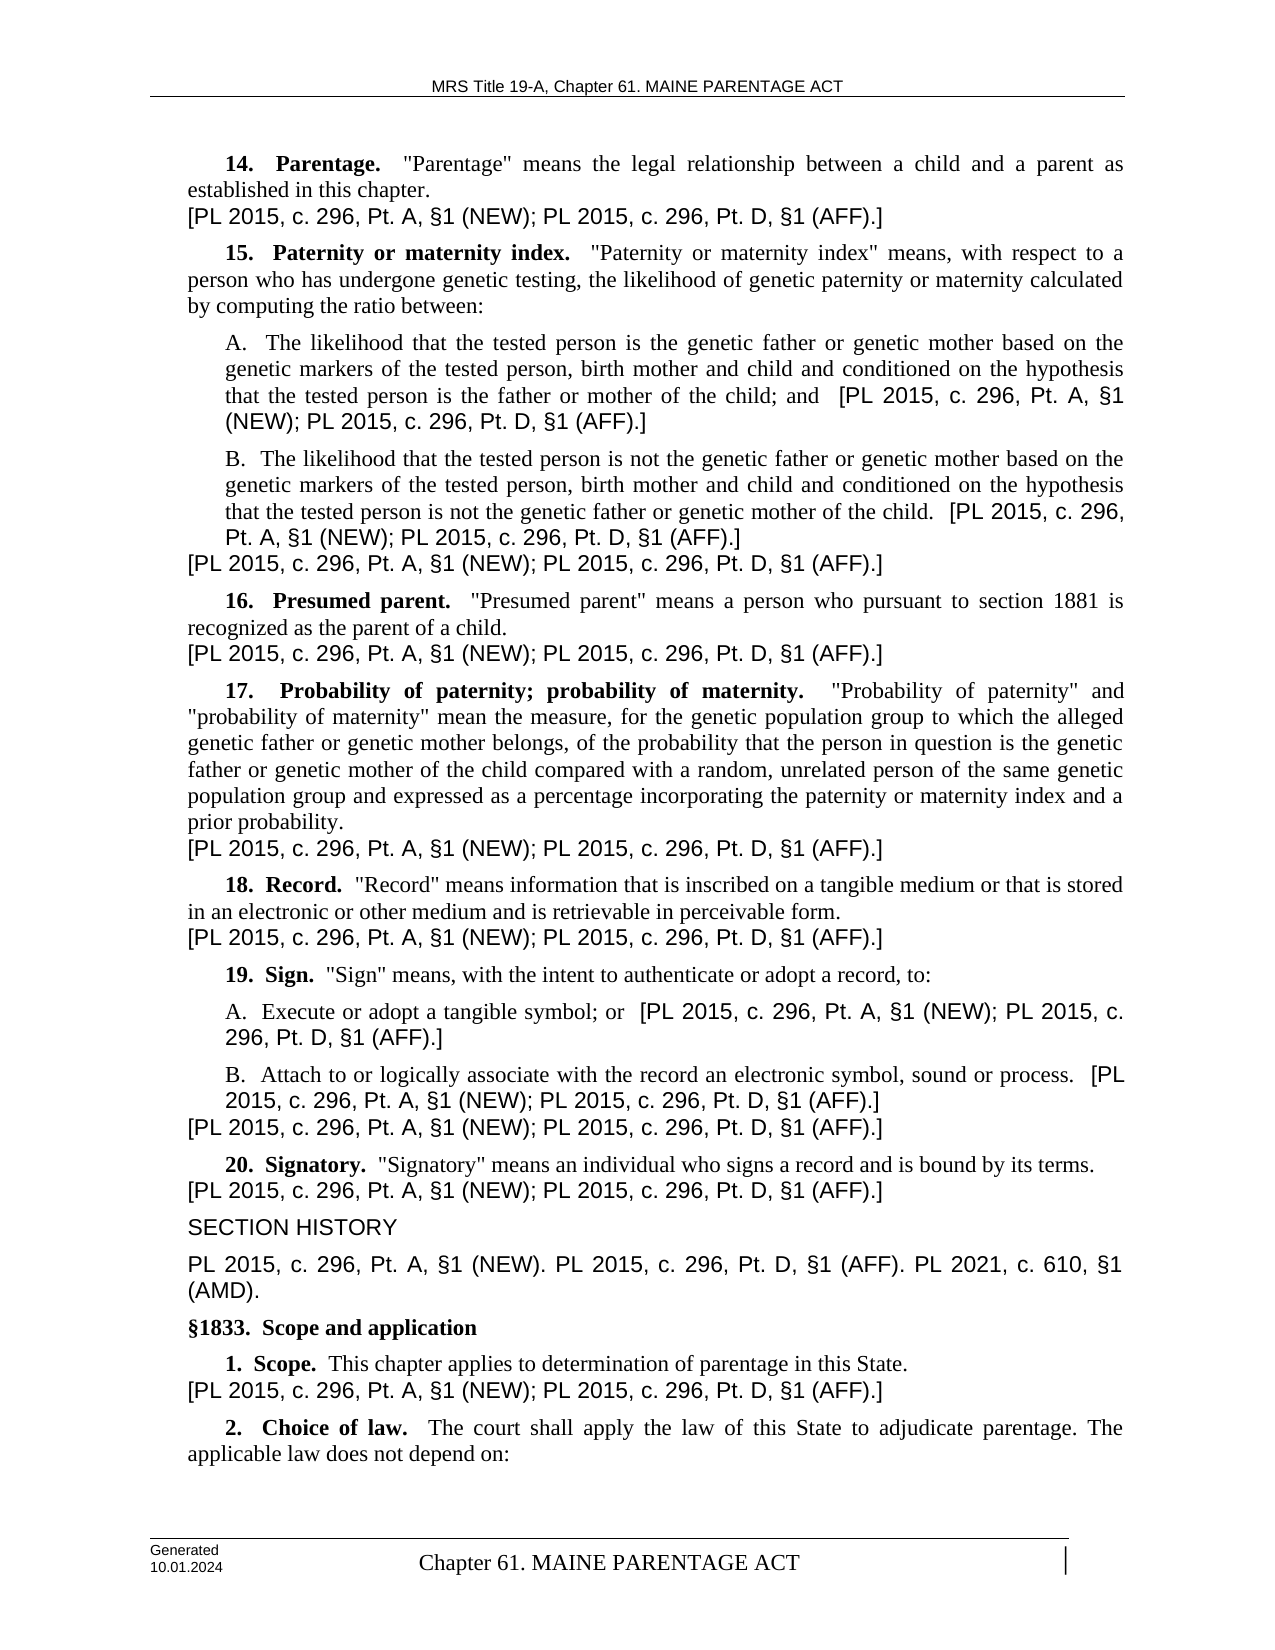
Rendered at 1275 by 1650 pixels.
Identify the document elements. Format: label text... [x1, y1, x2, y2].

text [PL 2015, c. 296, Pt. A, §1 (NEW); PL 2015, c. 296, Pt. D, §1 (AFF).] [187, 1377, 1125, 1403]
text 20. Signatory. "Signatory" means an individual who signs a record and is bound by its terms. [187, 1151, 1125, 1177]
text [PL 2015, c. 296, Pt. A, §1 (NEW); PL 2015, c. 296, Pt. D, §1 (AFF).] [187, 835, 1125, 861]
text B. Attach to or logically associate with the record an electronic symbol, sound or process. [PL 2015, c. 296, Pt. A, §1 (NEW); PL 2015, c. 296, Pt. D, §1 (AFF).] [225, 1061, 1125, 1114]
text 16. Presumed parent. "Presumed parent" means a person who pursuant to section 1881 is recognized as the parent of a child. [187, 587, 1125, 640]
text SECTION HISTORY [187, 1214, 1125, 1240]
text [PL 2015, c. 296, Pt. A, §1 (NEW); PL 2015, c. 296, Pt. D, §1 (AFF).] [187, 640, 1125, 666]
text 18. Record. "Record" means information that is inscribed on a tangible medium or that is stored in an electronic or other medium and is retrievable in perceivable form. [187, 872, 1125, 924]
text §1833. Scope and application [187, 1314, 1125, 1340]
text A. Execute or adopt a tangible symbol; or [PL 2015, c. 296, Pt. A, §1 (NEW); PL 2015, c. 296, Pt. D, §1 (AFF).] [225, 998, 1125, 1051]
text 2. Choice of law. The court shall apply the law of this State to adjudicate parentage. The applicable law does not depend on: [187, 1413, 1125, 1466]
text B. The likelihood that the tested person is not the genetic father or genetic mother based on the genetic markers of the tested person, birth mother and child and conditioned on the hypothesis that the tested person is not the genetic father or genetic mother of the child. [PL 2015, c. 296, Pt. A, §1 (NEW); PL 2015, c. 296, Pt. D, §1 (AFF).] [225, 445, 1125, 550]
text 14. Parentage. "Parentage" means the legal relationship between a child and a parent as established in this chapter. [187, 150, 1125, 203]
text 19. Sign. "Sign" means, with the intent to authenticate or adopt a record, to: [187, 961, 1125, 987]
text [187, 203, 1125, 229]
text 15. Paternity or maternity index. "Paternity or maternity index" means, with respect to a person who has undergone genetic testing, the likelihood of genetic paternity or maternity calculated by computing the ratio between: [187, 239, 1125, 318]
text PL 2015, c. 296, Pt. A, §1 (NEW). PL 2015, c. 296, Pt. D, §1 (AFF). PL 2021, c. 610, §1 (AMD). [187, 1251, 1125, 1303]
text 1. Scope. This chapter applies to determination of parentage in this State. [187, 1350, 1125, 1377]
text [PL 2015, c. 296, Pt. A, §1 (NEW); PL 2015, c. 296, Pt. D, §1 (AFF).] [187, 924, 1125, 951]
text A. The likelihood that the tested person is the genetic father or genetic mother based on the genetic markers of the tested person, birth mother and child and conditioned on the hypothesis that the tested person is the father or mother of the child; and [PL 2015, c. 296, Pt. A, §1 (NEW); PL 2015, c. 296, Pt. D, §1 (AFF).] [225, 329, 1125, 434]
text [PL 2015, c. 296, Pt. A, §1 (NEW); PL 2015, c. 296, Pt. D, §1 (AFF).] [187, 550, 1125, 577]
text 17. Probability of paternity; probability of maternity. "Probability of paternity" and "probability of maternity" mean the measure, for the genetic population group to which the alleged genetic father or genetic mother belongs, of the probability that the person in question is the genetic father or genetic mother of the child compared with a random, unrelated person of the same genetic population group and expressed as a percentage incorporating the paternity or maternity index and a prior probability. [187, 677, 1125, 835]
text [PL 2015, c. 296, Pt. A, §1 (NEW); PL 2015, c. 296, Pt. D, §1 (AFF).] [187, 1114, 1125, 1140]
text [PL 2015, c. 296, Pt. A, §1 (NEW); PL 2015, c. 296, Pt. D, §1 (AFF).] [187, 1177, 1125, 1203]
